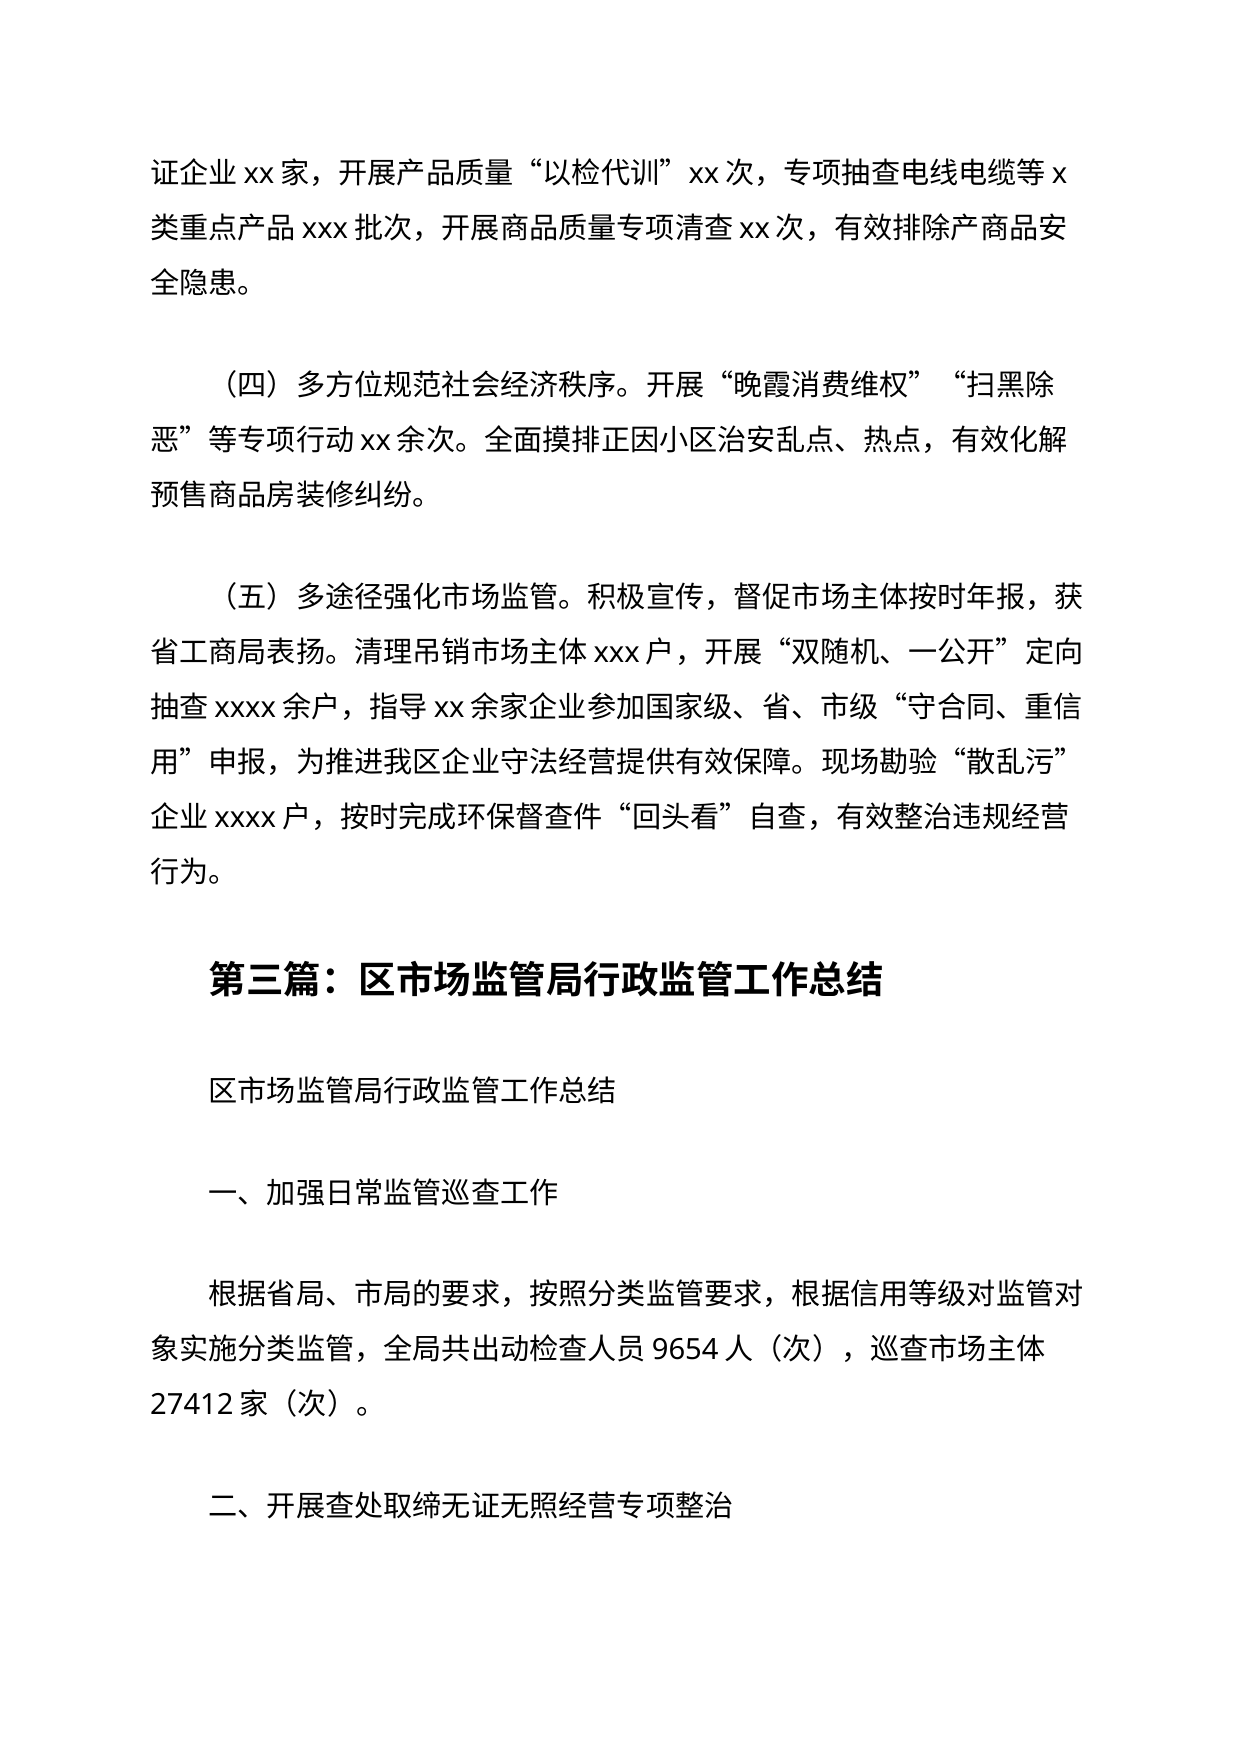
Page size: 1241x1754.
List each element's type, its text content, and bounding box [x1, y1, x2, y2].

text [150, 150, 1090, 302]
text 根据省局、市局的要求，按照分类监管要求，根据信用等级对监管对象实施分类监管，全局共出动检查人员9654人（次），巡查市场主体27412家（次）。 [150, 1271, 1090, 1423]
text （五）多途径强化市场监管。积极宣传，督促市场主体按时年报，获省工商局表扬。清理吊销市场主体xxx户，开展“双随机、一公开”定向抽查xxxx余户，指导xx余家企业参加国家级、省、市级“守合同、重信用”申报，为推进我区企业守法经营提供有效保障。现场勘验“散乱污”企业xxxx户，按时完成环保督查件“回头看”自查，有效整治违规经营行为。 [150, 573, 1090, 891]
text 第三篇：区市场监管局行政监管工作总结 [150, 950, 1090, 1004]
text （四）多方位规范社会经济秩序。开展“晚霞消费维权”“扫黑除恶”等专项行动xx余次。全面摸排正因小区治安乱点、热点，有效化解预售商品房装修纠纷。 [150, 362, 1090, 514]
text 区市场监管局行政监管工作总结 [150, 1067, 1090, 1110]
text 一、加强日常监管巡查工作 [150, 1169, 1090, 1211]
text 二、开展查处取缔无证无照经营专项整治 [150, 1483, 1090, 1525]
